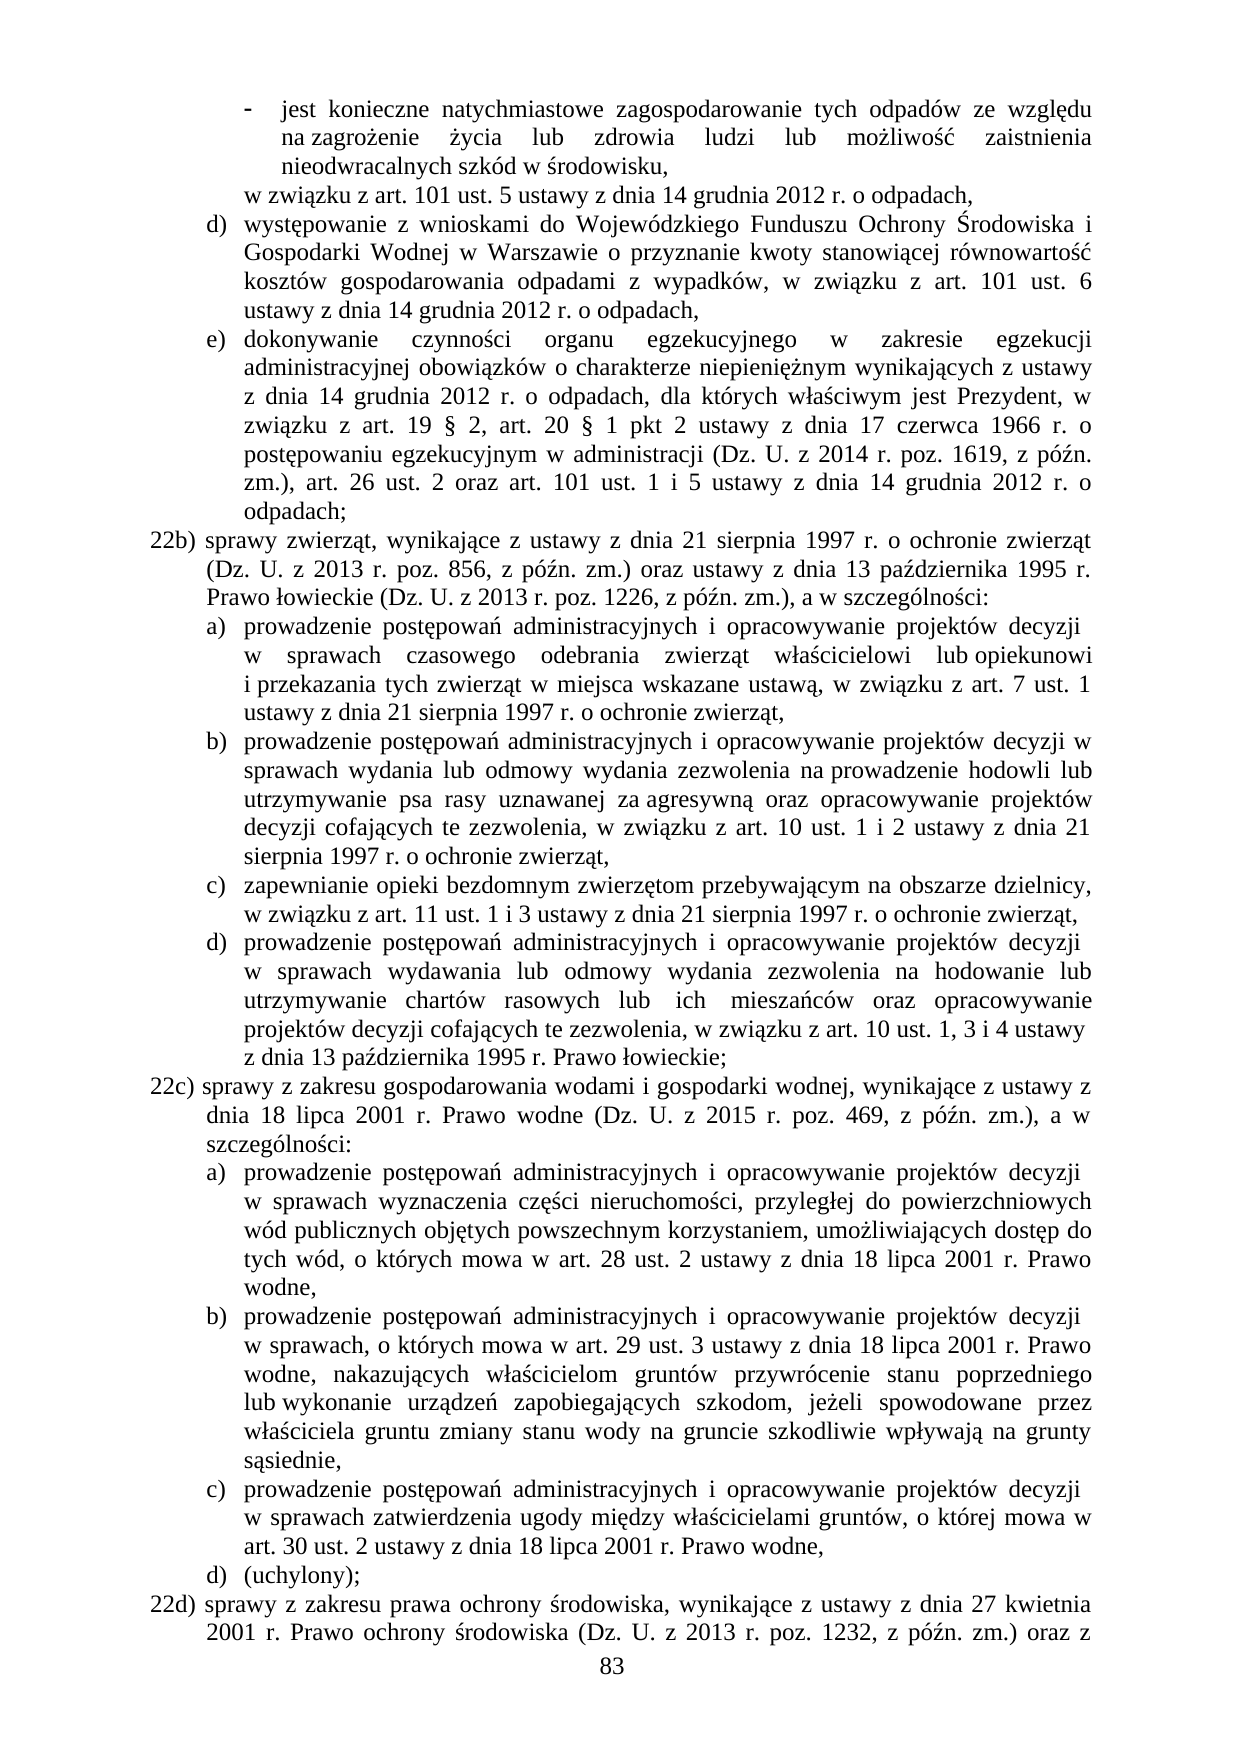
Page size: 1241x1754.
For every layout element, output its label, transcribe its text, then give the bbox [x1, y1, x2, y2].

list prowadzenie postępowań administracyjnych i opracowywanie projektów decyzji w sprawach zatwierdzenia ugody między właścicielami gruntów, o której mowa w art. 30 ust. 2 ustawy z dnia 18 lipca 2001 r. Prawo wodne, [206, 1474, 1092, 1560]
list prowadzenie postępowań administracyjnych i opracowywanie projektów decyzji w sprawach wyznaczenia części nieruchomości, przyległej do powierzchniowych wód publicznych objętych powszechnym korzystaniem, umożliwiających dostęp do tych wód, o których mowa w art. 28 ust. 2 ustawy z dnia 18 lipca 2001 r. Prawo wodne, [206, 1157, 1092, 1301]
list prowadzenie postępowań administracyjnych i opracowywanie projektów decyzji w sprawach czasowego odebrania zwierząt właścicielowi lub opiekunowi i przekazania tych zwierząt w miejsca wskazane ustawą, w związku z art. 7 ust. 1 ustawy z dnia 21 sierpnia 1997 r. o ochronie zwierząt, [206, 611, 1092, 726]
text w związku z art. 101 ust. 5 ustawy z dnia 14 grudnia 2012 r. o odpadach, [244, 180, 1092, 209]
list prowadzenie postępowań administracyjnych i opracowywanie projektów decyzji w sprawach wydawania lub odmowy wydania zezwolenia na hodowanie lub utrzymywanie chartów rasowych lub ich mieszańców oraz opracowywanie projektów decyzji cofających te zezwolenia, w związku z art. 10 ust. 1, 3 i 4 ustawy z dnia 13 października 1995 r. Prawo łowieckie; [206, 927, 1092, 1071]
list zapewnianie opieki bezdomnym zwierzętom przebywającym na obszarze dzielnicy, w związku z art. 11 ust. 1 i 3 ustawy z dnia 21 sierpnia 1997 r. o ochronie zwierząt, [206, 870, 1092, 927]
list występowanie z wnioskami do Wojewódzkiego Funduszu Ochrony Środowiska i Gospodarki Wodnej w Warszawie o przyznanie kwoty stanowiącej równowartość kosztów gospodarowania odpadami z wypadków, w związku z art. 101 ust. 6 ustawy z dnia 14 grudnia 2012 r. o odpadach, [206, 209, 1092, 324]
text 22b) sprawy zwierząt, wynikające z ustawy z dnia 21 sierpnia 1997 r. o ochronie zwierząt (Dz. U. z 2013 r. poz. 856, z późn. zm.) oraz ustawy z dnia 13 października 1995 r. Prawo łowieckie (Dz. U. z 2013 r. poz. 1226, z późn. zm.), a w szczególności: [150, 525, 1092, 611]
list prowadzenie postępowań administracyjnych i opracowywanie projektów decyzji w sprawach, o których mowa w art. 29 ust. 3 ustawy z dnia 18 lipca 2001 r. Prawo wodne, nakazujących właścicielom gruntów przywrócenie stanu poprzedniego lub wykonanie urządzeń zapobiegających szkodom, jeżeli spowodowane przez właściciela gruntu zmiany stanu wody na gruncie szkodliwie wpływają na grunty sąsiednie, [206, 1301, 1092, 1474]
list dokonywanie czynności organu egzekucyjnego w zakresie egzekucji administracyjnej obowiązków o charakterze niepieniężnym wynikających z ustawy z dnia 14 grudnia 2012 r. o odpadach, dla których właściwym jest Prezydent, w związku z art. 19 § 2, art. 20 § 1 pkt 2 ustawy z dnia 17 czerwca 1966 r. o postępowaniu egzekucyjnym w administracji (Dz. U. z 2014 r. poz. 1619, z późn. zm.), art. 26 ust. 2 oraz art. 101 ust. 1 i 5 ustawy z dnia 14 grudnia 2012 r. o odpadach; [206, 324, 1092, 525]
list (uchylony); [206, 1560, 1092, 1589]
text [150, 1589, 1092, 1646]
text 22c) sprawy z zakresu gospodarowania wodami i gospodarki wodnej, wynikające z ustawy z dnia 18 lipca 2001 r. Prawo wodne (Dz. U. z 2015 r. poz. 469, z późn. zm.), a w szczególności: [150, 1071, 1092, 1157]
list jest konieczne natychmiastowe zagospodarowanie tych odpadów ze względu na zagrożenie życia lub zdrowia ludzi lub możliwość zaistnienia nieodwracalnych szkód w środowisku, [244, 94, 1092, 180]
list prowadzenie postępowań administracyjnych i opracowywanie projektów decyzji w sprawach wydania lub odmowy wydania zezwolenia na prowadzenie hodowli lub utrzymywanie psa rasy uznawanej za agresywną oraz opracowywanie projektów decyzji cofających te zezwolenia, w związku z art. 10 ust. 1 i 2 ustawy z dnia 21 sierpnia 1997 r. o ochronie zwierząt, [206, 726, 1092, 870]
